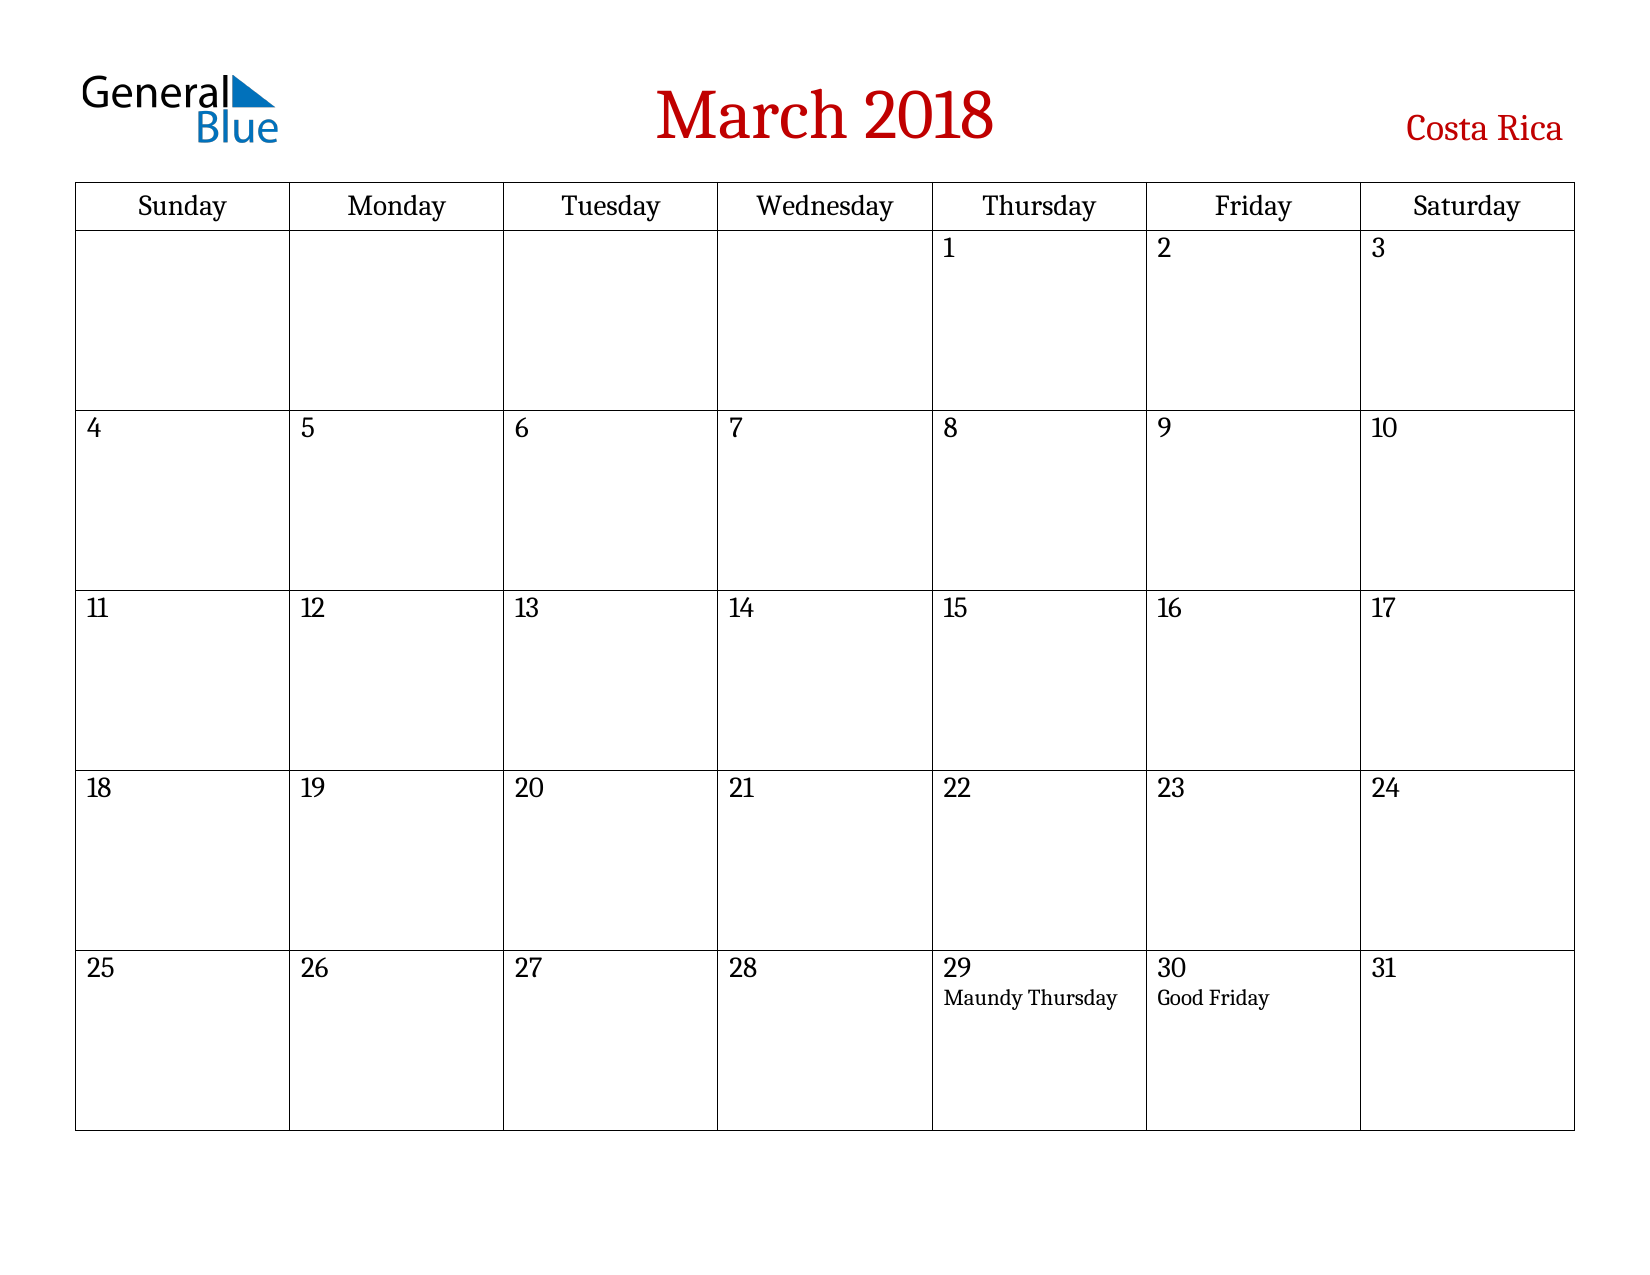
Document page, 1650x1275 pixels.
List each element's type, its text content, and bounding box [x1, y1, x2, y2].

table_cell Friday [1147, 183, 1360, 230]
table_cell 30 [1147, 951, 1360, 985]
table_cell 24 [1361, 771, 1574, 805]
table_cell [1361, 985, 1574, 1130]
table_cell 22 [933, 771, 1146, 805]
table_cell [1147, 265, 1360, 410]
table_cell [76, 985, 289, 1130]
table_cell 9 [1147, 411, 1360, 444]
table_cell [504, 625, 717, 770]
table_cell [290, 625, 503, 770]
table_header Costa Rica [1146, 75, 1574, 182]
picture [82, 75, 278, 143]
table_cell 5 [290, 411, 503, 444]
table_cell 19 [290, 771, 503, 805]
table_cell 27 [504, 951, 717, 985]
table_cell [718, 231, 932, 264]
table_cell 10 [1361, 411, 1574, 444]
table_cell [1147, 625, 1360, 770]
table_cell Thursday [933, 183, 1146, 230]
table_cell [933, 445, 1146, 590]
table_cell Good Friday [1147, 985, 1360, 1130]
table_cell [76, 805, 289, 950]
table_cell 25 [76, 951, 289, 985]
table_cell [290, 805, 503, 950]
table_cell [290, 265, 503, 410]
table_cell [504, 265, 717, 410]
table_cell 31 [1361, 951, 1574, 985]
table_cell [504, 445, 717, 590]
table_cell 6 [504, 411, 717, 444]
table_cell 20 [504, 771, 717, 805]
table_cell [76, 265, 289, 410]
table_cell [933, 625, 1146, 770]
table_cell 21 [718, 771, 932, 805]
table_cell [290, 445, 503, 590]
table_cell [1147, 445, 1360, 590]
table_cell Wednesday [718, 183, 932, 230]
table_cell [1361, 265, 1574, 410]
table_cell 4 [76, 411, 289, 444]
table_cell 2 [1147, 231, 1360, 264]
table_cell [1147, 805, 1360, 950]
table_header March 2018 [504, 75, 1146, 182]
table_cell [1361, 445, 1574, 590]
table_cell [504, 985, 717, 1130]
table_cell 23 [1147, 771, 1360, 805]
table_cell Saturday [1361, 183, 1574, 230]
table_cell Monday [290, 183, 503, 230]
table_cell 7 [718, 411, 932, 444]
table_cell 12 [290, 591, 503, 625]
table_cell 26 [290, 951, 503, 985]
table_cell 14 [718, 591, 932, 625]
table_cell [933, 805, 1146, 950]
table_cell [1361, 625, 1574, 770]
table_cell [76, 445, 289, 590]
table_cell [718, 445, 932, 590]
table_cell Tuesday [504, 183, 717, 230]
table_cell [718, 625, 932, 770]
table_cell 13 [504, 591, 717, 625]
table_cell [76, 625, 289, 770]
table_cell 8 [933, 411, 1146, 444]
table_cell 17 [1361, 591, 1574, 625]
table_cell 28 [718, 951, 932, 985]
table_cell [718, 805, 932, 950]
table_cell 1 [933, 231, 1146, 264]
table_cell [290, 231, 503, 264]
table_cell [504, 805, 717, 950]
table_cell [504, 231, 717, 264]
table_cell 18 [76, 771, 289, 805]
table_cell Sunday [76, 183, 289, 230]
table_header [76, 75, 503, 182]
table_cell [1361, 805, 1574, 950]
table_cell 29 [933, 951, 1146, 985]
table_cell 16 [1147, 591, 1360, 625]
table_cell 3 [1361, 231, 1574, 264]
table_cell 15 [933, 591, 1146, 625]
table_cell [718, 265, 932, 410]
table_cell [290, 985, 503, 1130]
table_cell [933, 265, 1146, 410]
table_cell 11 [76, 591, 289, 625]
table_cell [718, 985, 932, 1130]
table_cell Maundy Thursday [933, 985, 1146, 1130]
table_cell [76, 231, 289, 264]
